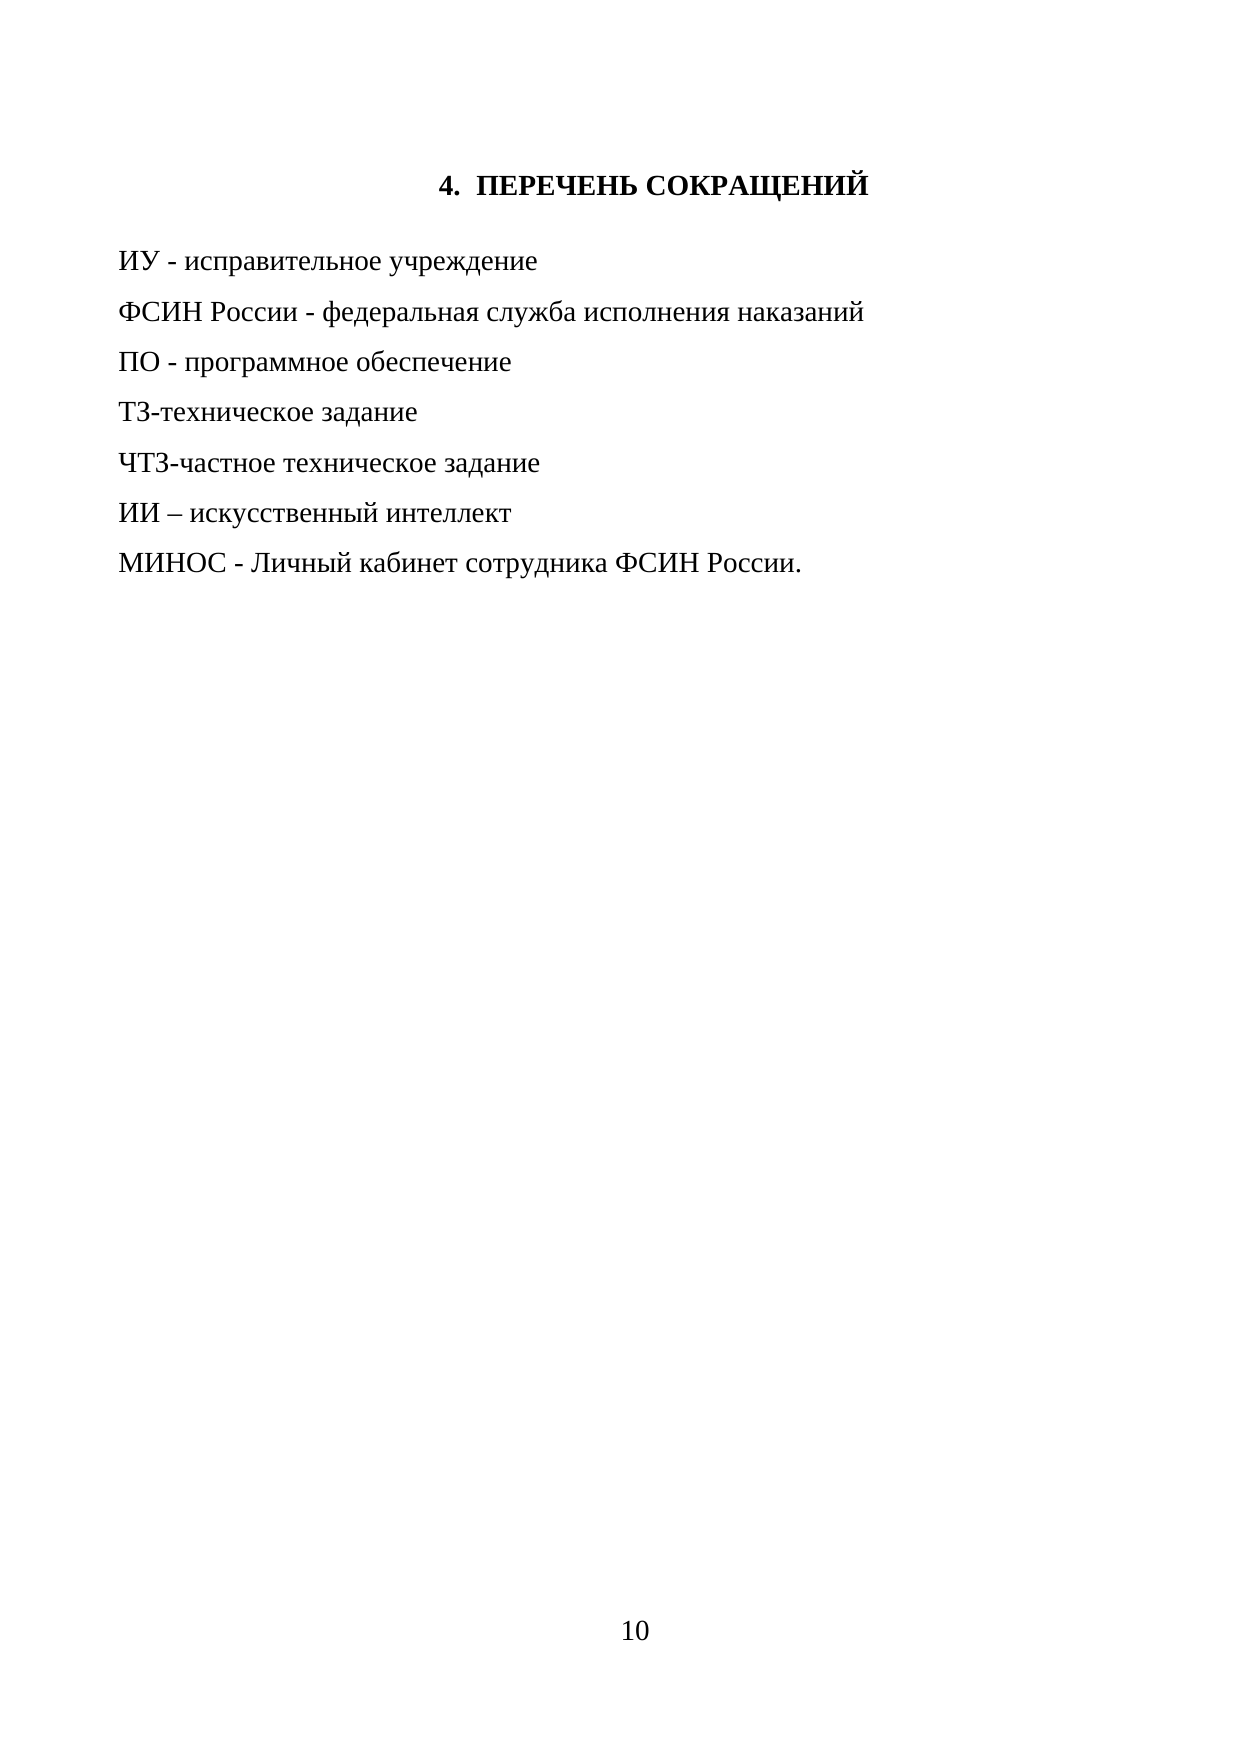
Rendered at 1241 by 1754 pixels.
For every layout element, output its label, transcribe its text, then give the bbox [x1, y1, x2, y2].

text ТЗ-техническое задание [118, 394, 1152, 428]
text МИНОС - Личный кабинет сотрудника ФСИН России. [118, 545, 1152, 579]
text ИУ - исправительное учреждение [118, 243, 1152, 277]
text ИИ – искусственный интеллект [118, 495, 1152, 528]
text ЧТЗ-частное техническое задание [118, 445, 1152, 478]
text ПО - программное обеспечение [118, 344, 1152, 378]
text ПЕРЕЧЕНЬ СОКРАЩЕНИЙ [156, 168, 1152, 202]
text ФСИН России - федеральная служба исполнения наказаний [118, 294, 1152, 327]
